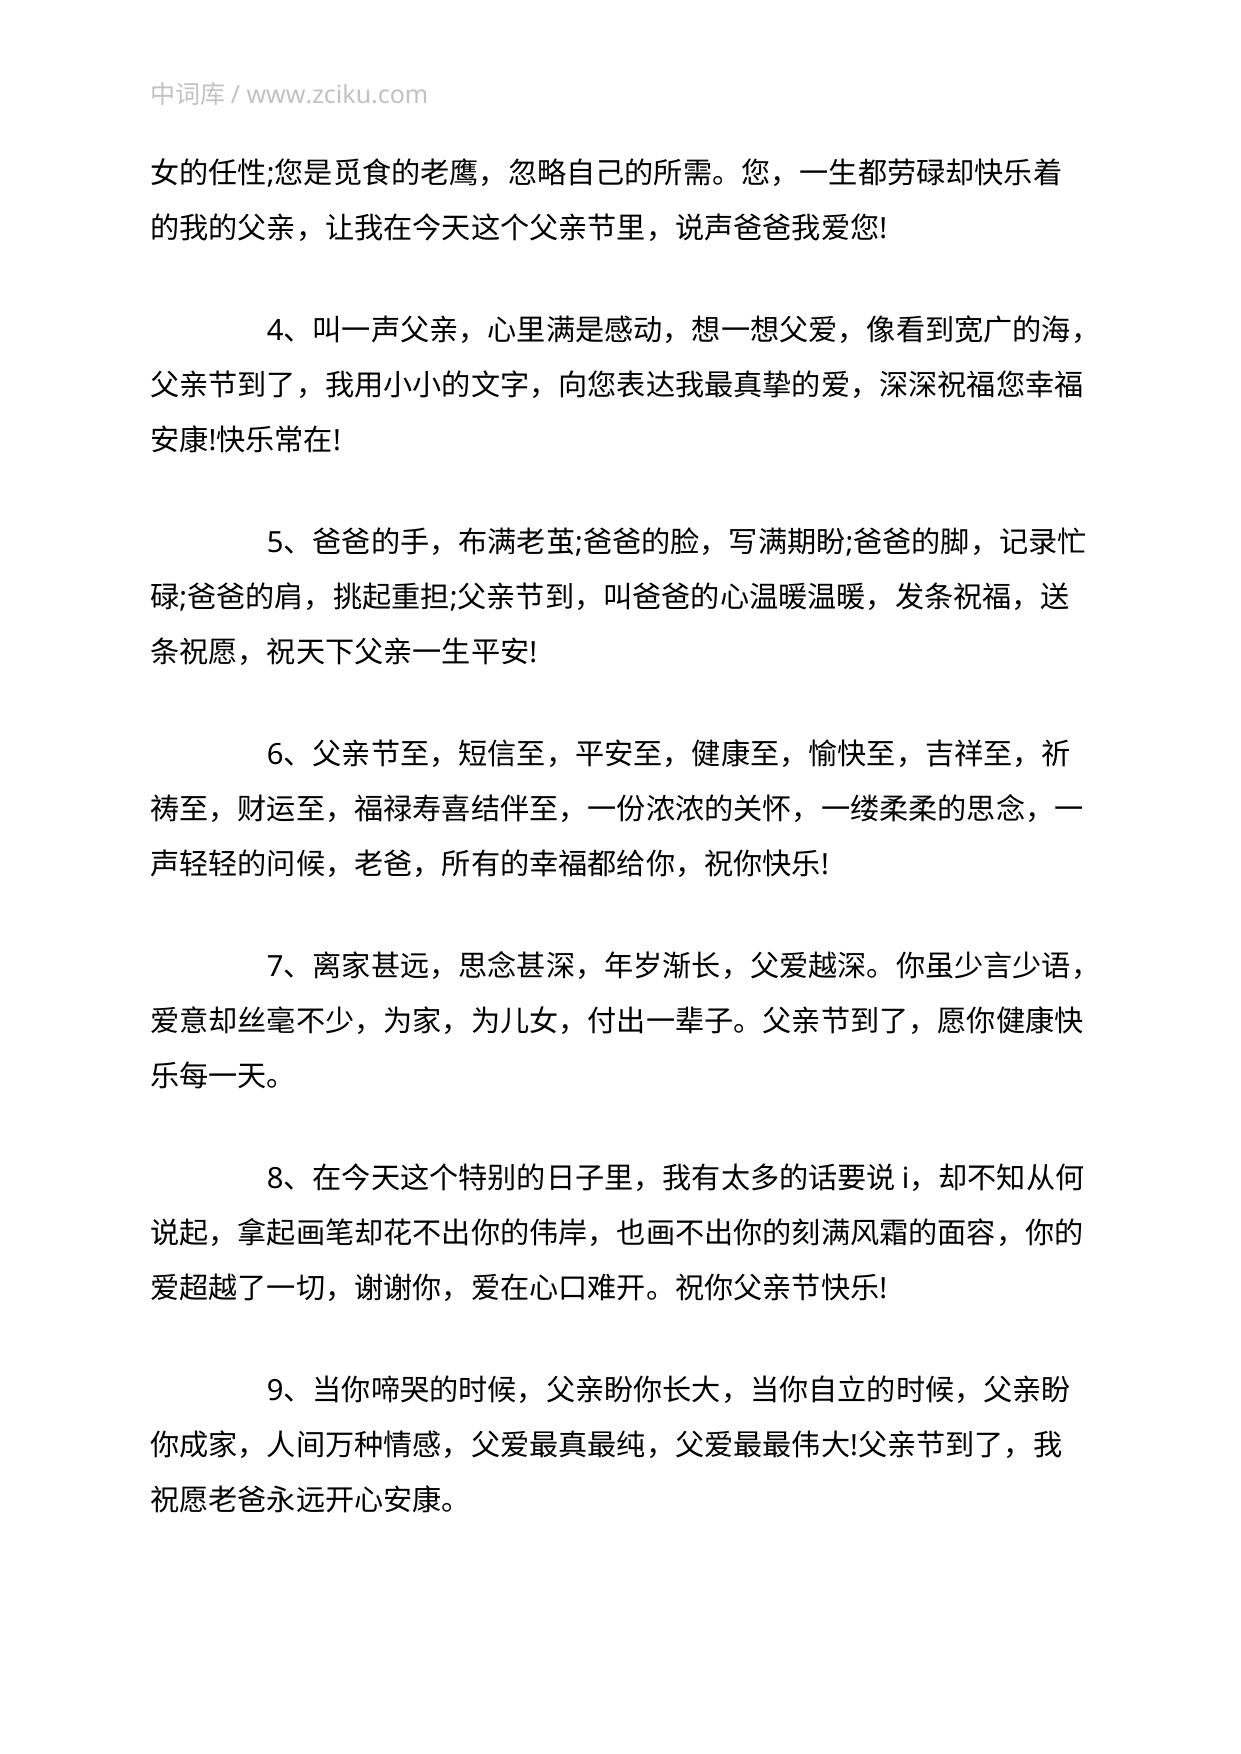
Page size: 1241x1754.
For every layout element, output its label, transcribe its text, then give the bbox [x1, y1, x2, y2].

text 8、在今天这个特别的日子里，我有太多的话要说i，却不知从何说起，拿起画笔却花不出你的伟岸，也画不出你的刻满风霜的面容，你的爱超越了一切，谢谢你，爱在心口难开。祝你父亲节快乐! [150, 1154, 1090, 1307]
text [150, 150, 1090, 247]
text 6、父亲节至，短信至，平安至，健康至，愉快至，吉祥至，祈祷至，财运至，福禄寿喜结伴至，一份浓浓的关怀，一缕柔柔的思念，一声轻轻的问候，老爸，所有的幸福都给你，祝你快乐! [150, 731, 1090, 883]
text 5、爸爸的手，布满老茧;爸爸的脸，写满期盼;爸爸的脚，记录忙碌;爸爸的肩，挑起重担;父亲节到，叫爸爸的心温暖温暖，发条祝福，送条祝愿，祝天下父亲一生平安! [150, 519, 1090, 671]
text 4、叫一声父亲，心里满是感动，想一想父爱，像看到宽广的海，父亲节到了，我用小小的文字，向您表达我最真挚的爱，深深祝福您幸福安康!快乐常在! [150, 307, 1090, 459]
text 9、当你啼哭的时候，父亲盼你长大，当你自立的时候，父亲盼你成家，人间万种情感，父爱最真最纯，父爱最最伟大!父亲节到了，我祝愿老爸永远开心安康。 [150, 1366, 1090, 1518]
text 7、离家甚远，思念甚深，年岁渐长，父爱越深。你虽少言少语，爱意却丝毫不少，为家，为儿女，付出一辈子。父亲节到了，愿你健康快乐每一天。 [150, 943, 1090, 1095]
